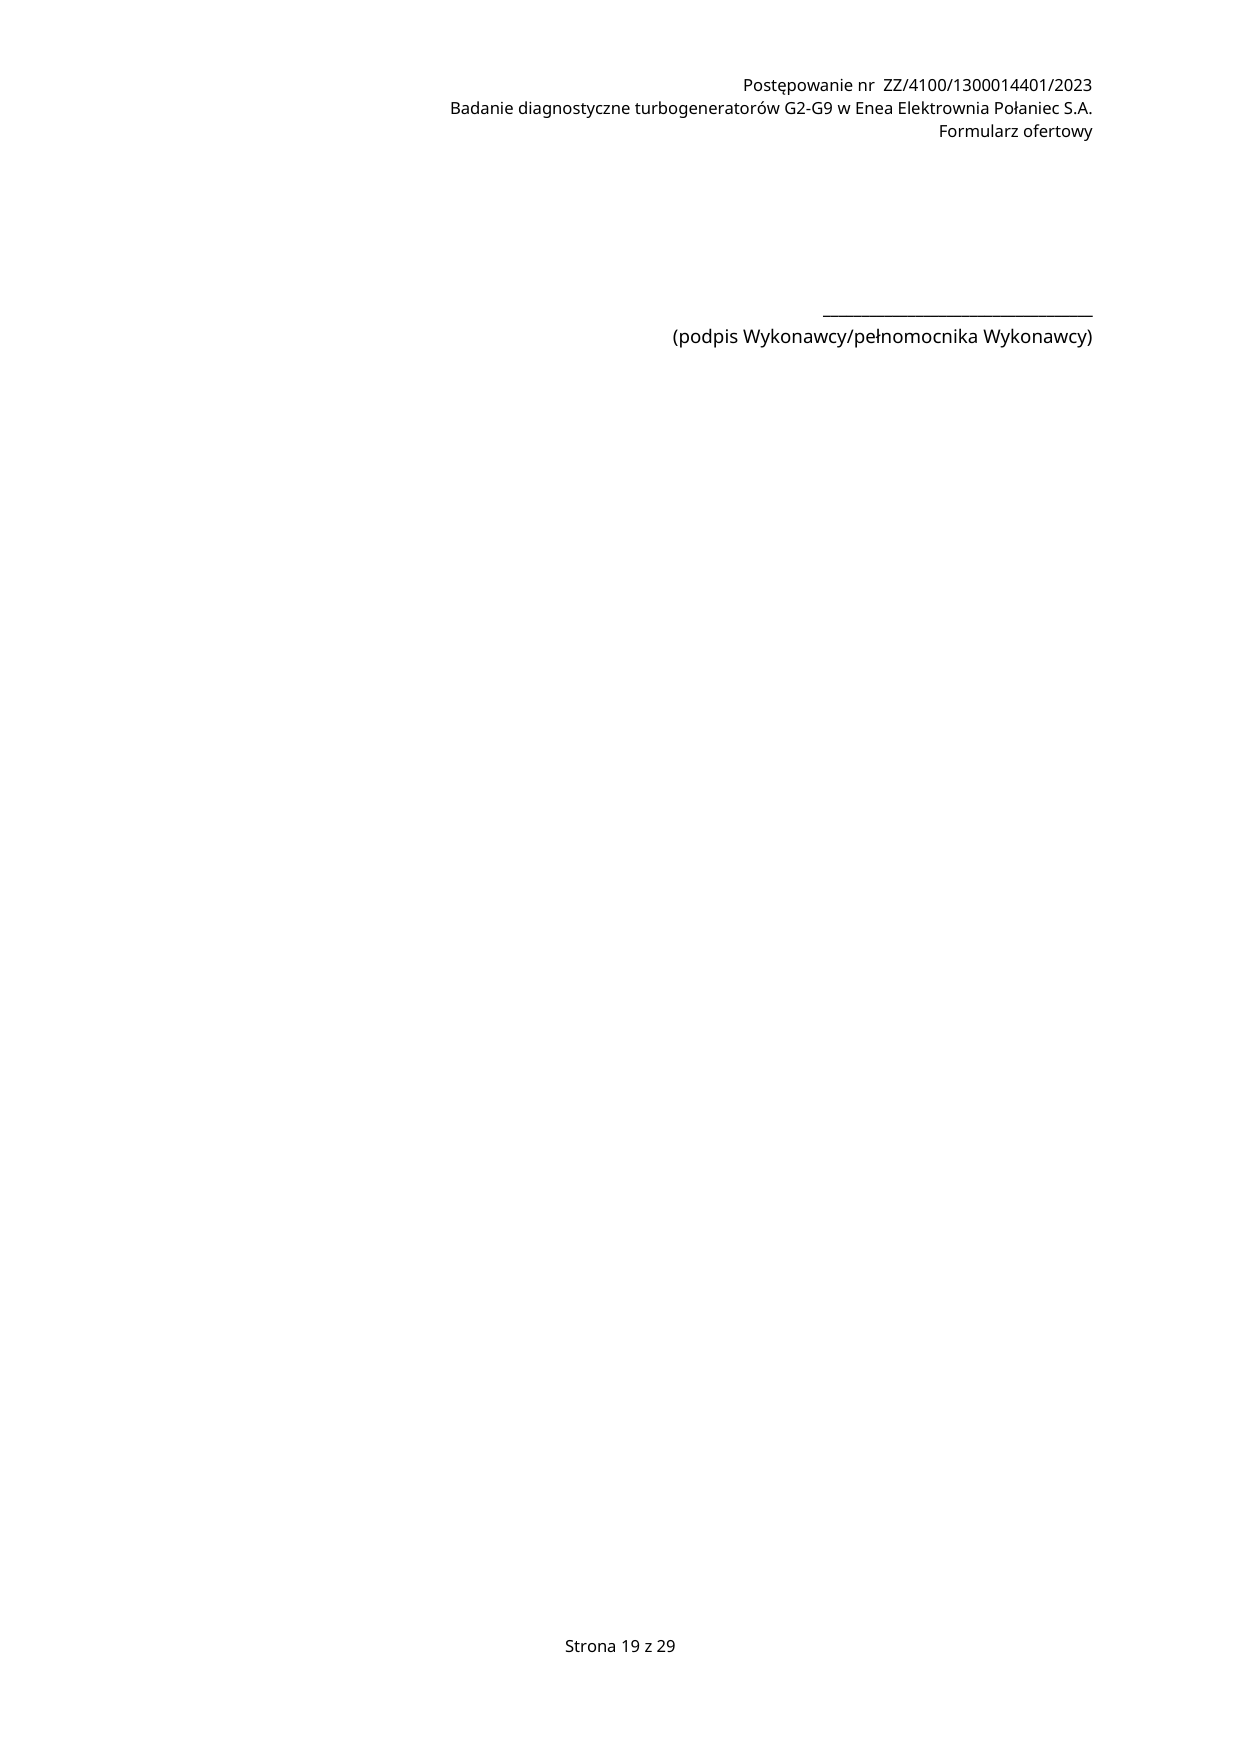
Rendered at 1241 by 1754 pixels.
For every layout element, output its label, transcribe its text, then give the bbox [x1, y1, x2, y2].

text (podpis Wykonawcy/pełnomocnika Wykonawcy) [148, 323, 1093, 349]
text ___________________________________ [148, 294, 1093, 319]
